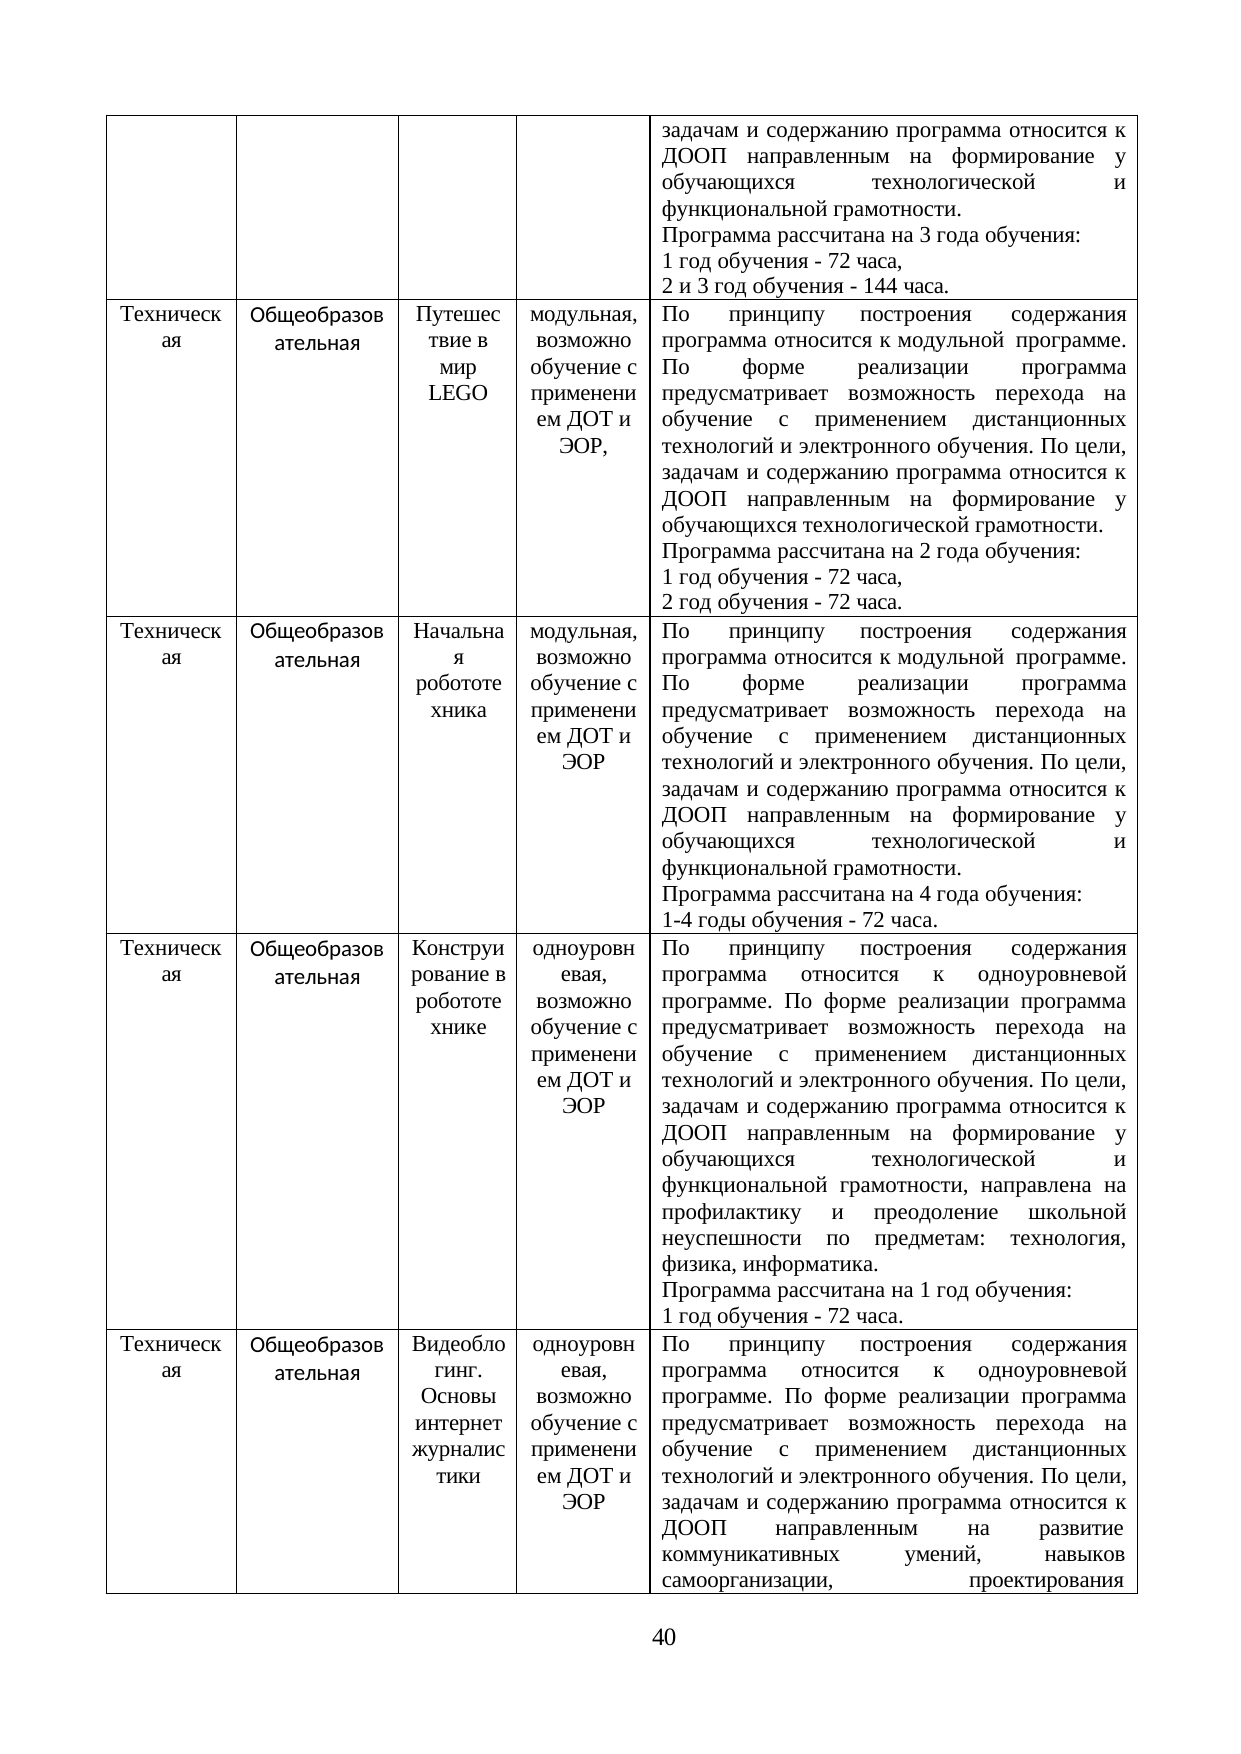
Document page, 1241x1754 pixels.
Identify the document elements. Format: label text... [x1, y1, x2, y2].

table_cell одноуровн евая, возможно обучение с применени ем ДОТ и ЭОР [517, 934, 649, 1329]
table_header задачам и содержанию программа относится к ДООП направленным на формирование у обучающихся технологической и функциональной грамотности. Программа рассчитана на 3 года обучения: год обучения - 72 часа, и 3 год обучения - 144 часа. [651, 116, 1137, 299]
table_cell Общеобразов ательная [237, 617, 398, 933]
table_cell Общеобразов ательная [237, 1330, 398, 1593]
table_cell модульная, возможно обучение с применени ем ДОТ и ЭОР, [517, 300, 649, 616]
table_header [237, 116, 398, 299]
table_cell По принципу построения содержания программа относится к одноуровневой программе. По форме реализации программа предусматривает возможность перехода на обучение с применением дистанционных технологий и электронного обучения. По цели, задачам и содержанию программа относится к ДООП направленным на формирование у обучающихся технологической и функциональной грамотности, направлена на профилактику и преодоление школьной неуспешности по предметам: технология, физика, информатика. Программа рассчитана на 1 год обучения: 1 год обучения - 72 часа. [651, 934, 1137, 1329]
table_cell Видеобло гинг. Основы интернет журналис тики [399, 1330, 516, 1593]
table_cell Общеобразов ательная [237, 300, 398, 616]
table_cell Техническ ая [107, 617, 236, 933]
table_cell Техническ ая [107, 1330, 236, 1593]
table_cell модульная, возможно обучение с применени ем ДОТ и ЭОР [517, 617, 649, 933]
table_cell Конструи рование в робототе хнике [399, 934, 516, 1329]
table_cell По принципу построения содержания программа относится к одноуровневой программе. По форме реализации программа предусматривает возможность перехода на обучение с применением дистанционных технологий и электронного обучения. По цели, задачам и содержанию программа относится к ДООП направленным на развитие коммуникативных умений, навыков самоорганизации, проектирования [651, 1330, 1137, 1593]
table_header [399, 116, 516, 299]
table_cell По принципу построения содержания программа относится к модульной программе. По форме реализации программа предусматривает возможность перехода на обучение с применением дистанционных технологий и электронного обучения. По цели, задачам и содержанию программа относится к ДООП направленным на формирование у обучающихся технологической и функциональной грамотности. Программа рассчитана на 4 года обучения: 1-4 годы обучения - 72 часа. [651, 617, 1137, 933]
table_cell По принципу построения содержания программа относится к модульной программе. По форме реализации программа предусматривает возможность перехода на обучение с применением дистанционных технологий и электронного обучения. По цели, задачам и содержанию программа относится к ДООП направленным на формирование у обучающихся технологической грамотности. Программа рассчитана на 2 года обучения: год обучения - 72 часа, год обучения - 72 часа. [651, 300, 1137, 616]
table_cell Техническ ая [107, 300, 236, 616]
table_cell одноуровн евая, возможно обучение с применени ем ДОТ и ЭОР [517, 1330, 649, 1593]
table_cell Начальна я робототе хника [399, 617, 516, 933]
table_cell Техническ ая [107, 934, 236, 1329]
table_header [107, 116, 236, 299]
table_cell Путешес твие в мир LEGO [399, 300, 516, 616]
table_header [517, 116, 649, 299]
table_cell Общеобразов ательная [237, 934, 398, 1329]
